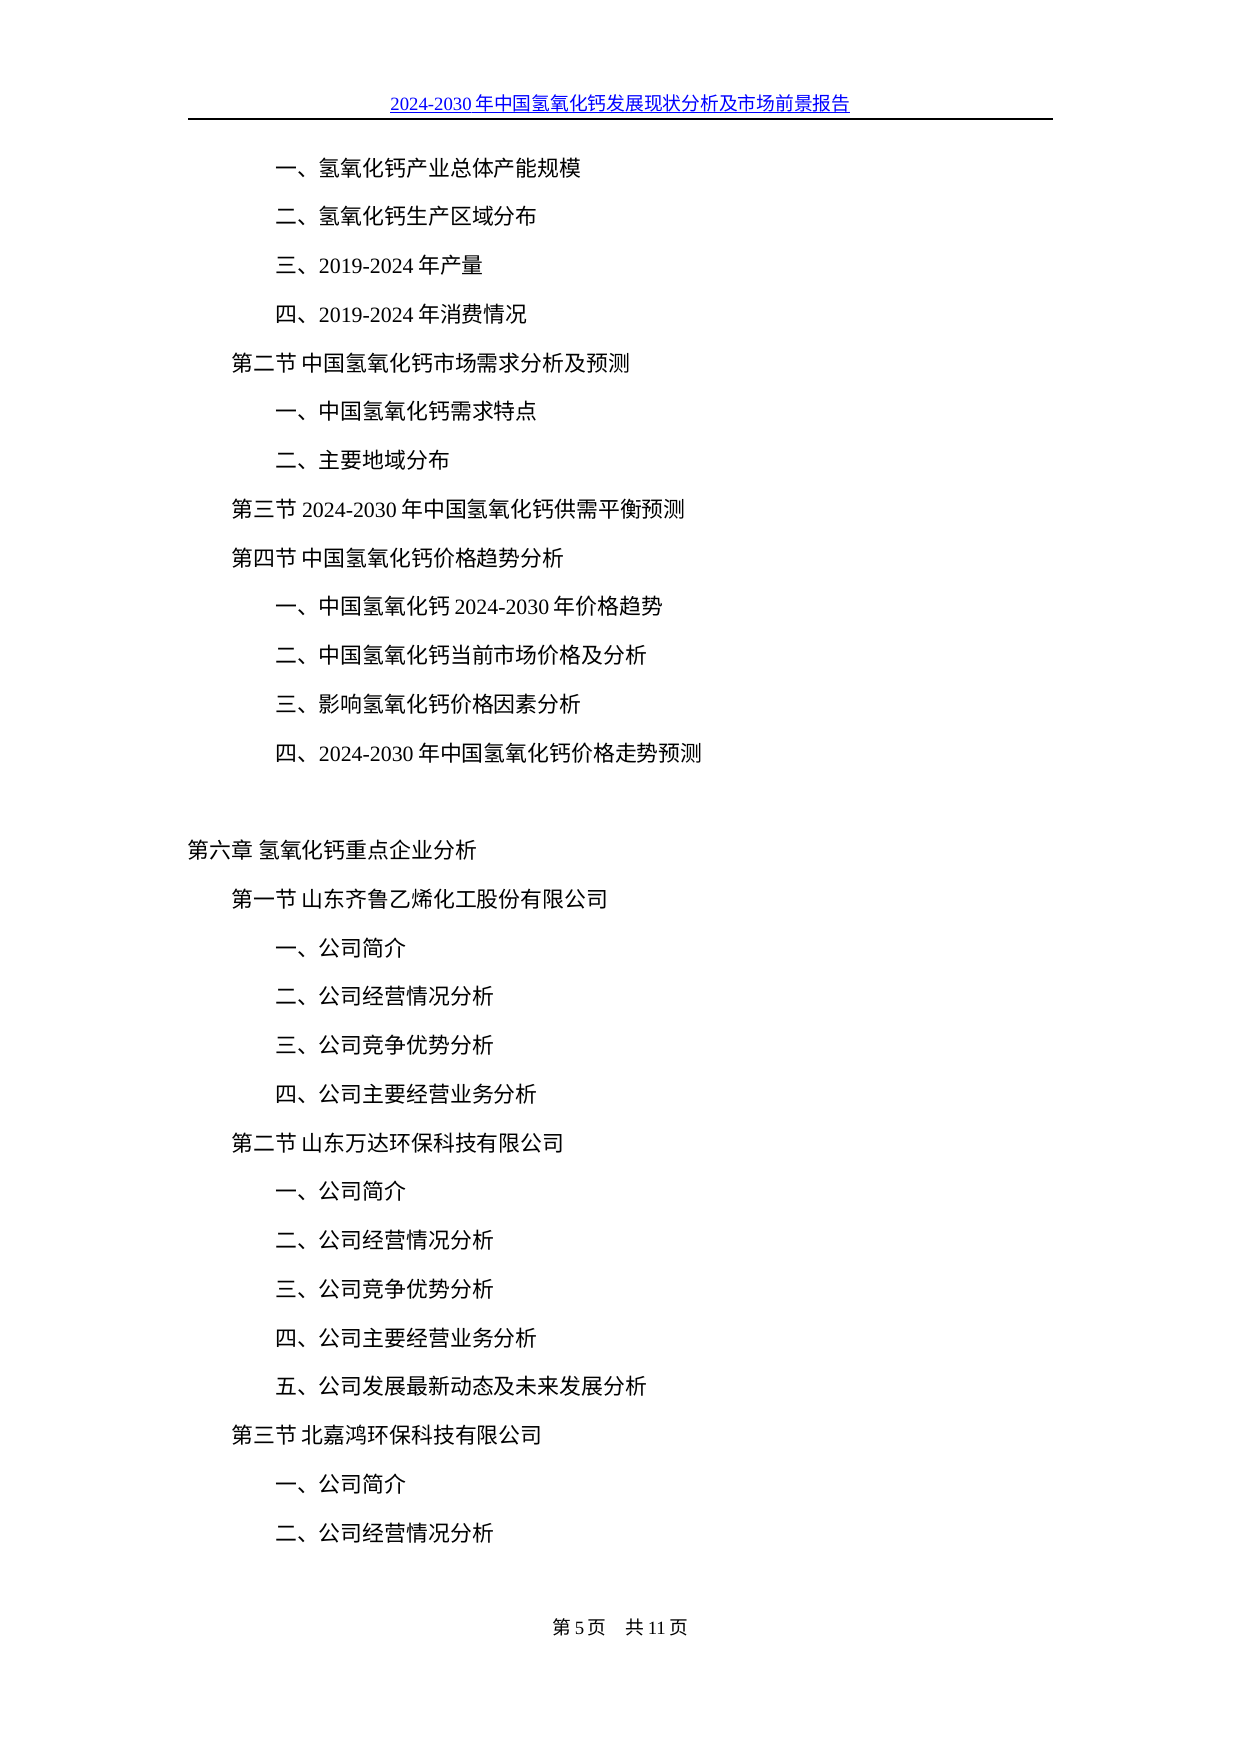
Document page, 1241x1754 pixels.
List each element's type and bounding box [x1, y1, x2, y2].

text [187, 150, 1053, 1548]
